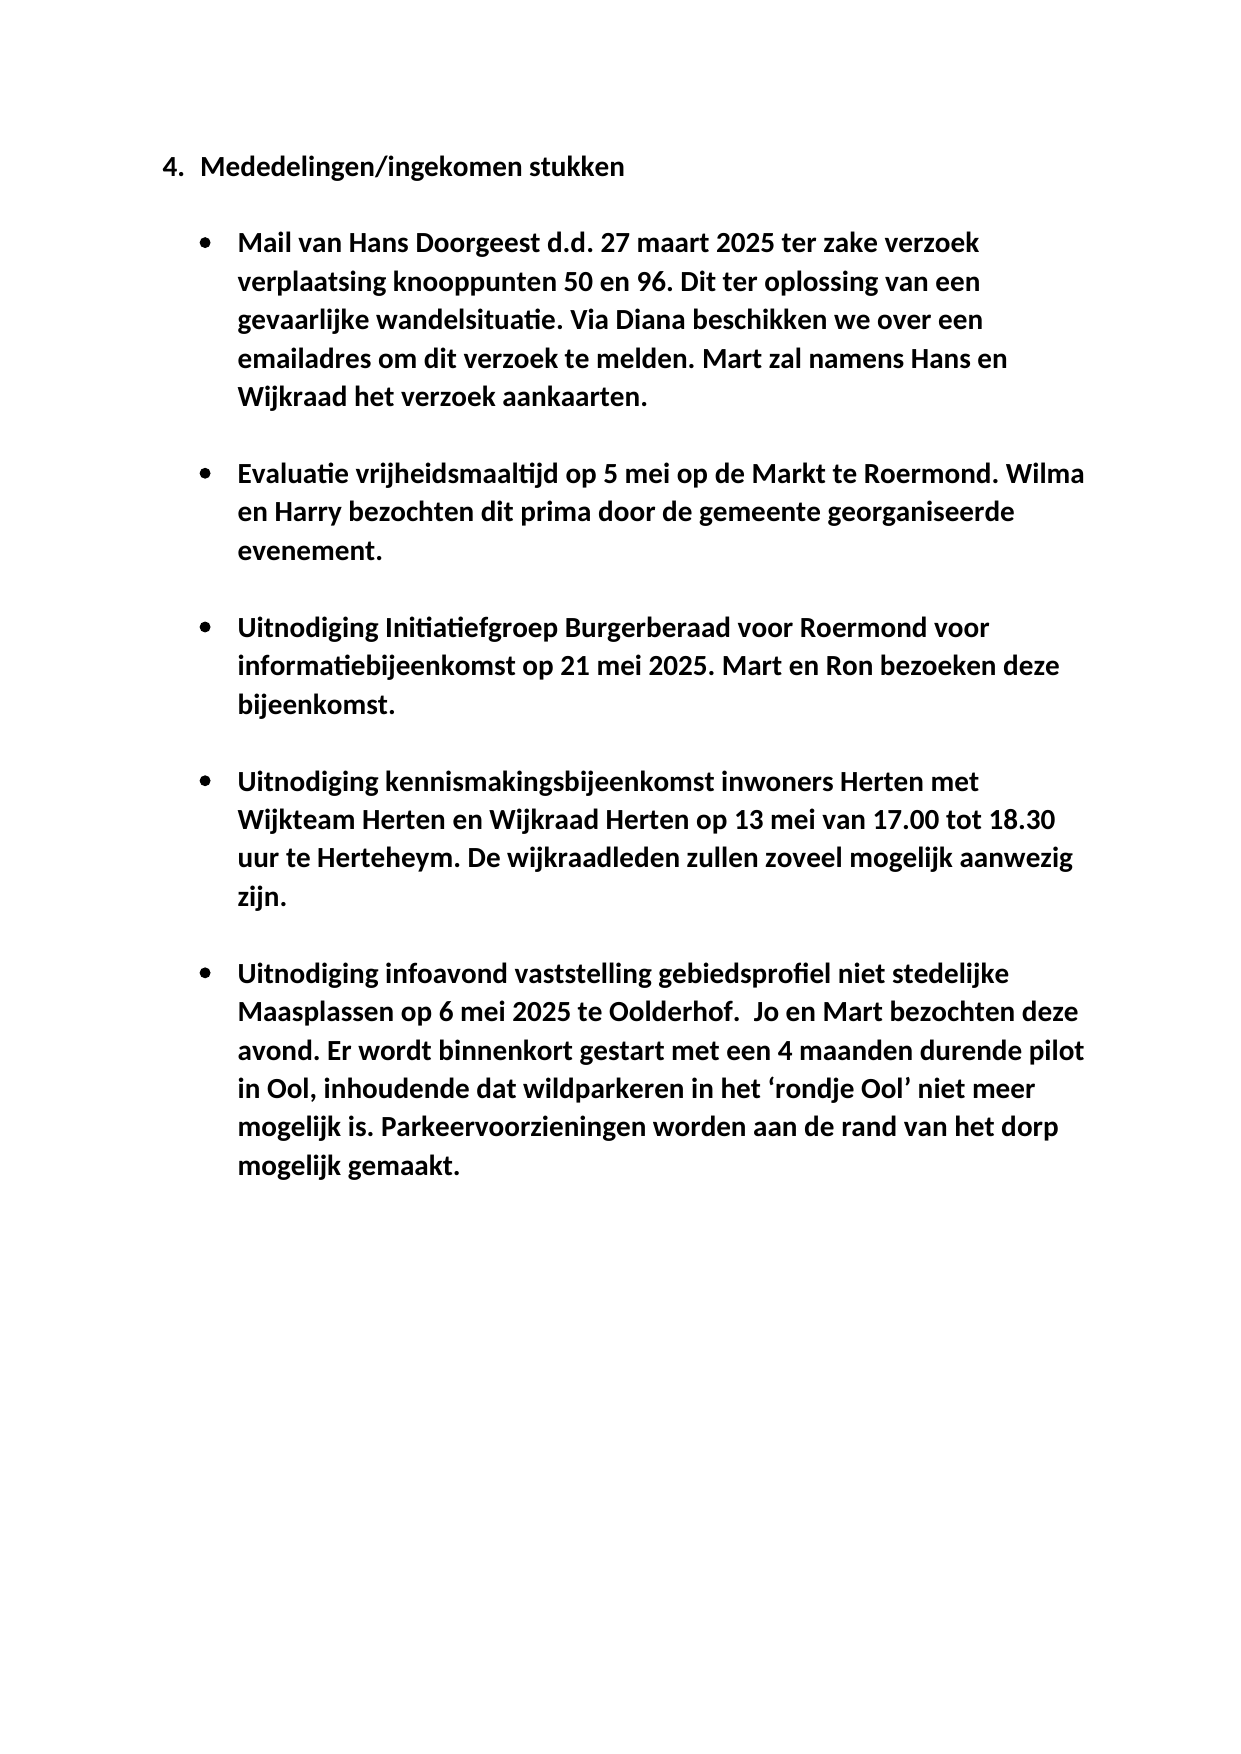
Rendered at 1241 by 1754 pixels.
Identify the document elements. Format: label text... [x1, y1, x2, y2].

list Uitnodiging Initiatiefgroep Burgerberaad voor Roermond voor informatiebijeenkomst op 21 mei 2025. Mart en Ron bezoeken deze bijeenkomst. [200, 609, 1093, 721]
list Evaluatie vrijheidsmaaltijd op 5 mei op de Markt te Roermond. Wilma en Harry bezochten dit prima door de gemeente georganiseerde evenement. [200, 455, 1093, 568]
list Uitnodiging infoavond vaststelling gebiedsprofiel niet stedelijke Maasplassen op 6 mei 2025 te Oolderhof. Jo en Mart bezochten deze avond. Er wordt binnenkort gestart met een 4 maanden durende pilot in Ool, inhoudende dat wildparkeren in het ‘rondje Ool’ niet meer mogelijk is. Parkeervoorzieningen worden aan de rand van het dorp mogelijk gemaakt. [200, 955, 1093, 1183]
list Mededelingen/ingekomen stukken [162, 148, 1093, 183]
list Mail van Hans Doorgeest d.d. 27 maart 2025 ter zake verzoek verplaatsing knooppunten 50 en 96. Dit ter oplossing van een gevaarlijke wandelsituatie. Via Diana beschikken we over een emailadres om dit verzoek te melden. Mart zal namens Hans en Wijkraad het verzoek aankaarten. [200, 224, 1093, 414]
list Uitnodiging kennismakingsbijeenkomst inwoners Herten met Wijkteam Herten en Wijkraad Herten op 13 mei van 17.00 tot 18.30 uur te Herteheym. De wijkraadleden zullen zoveel mogelijk aanwezig zijn. [200, 763, 1093, 913]
